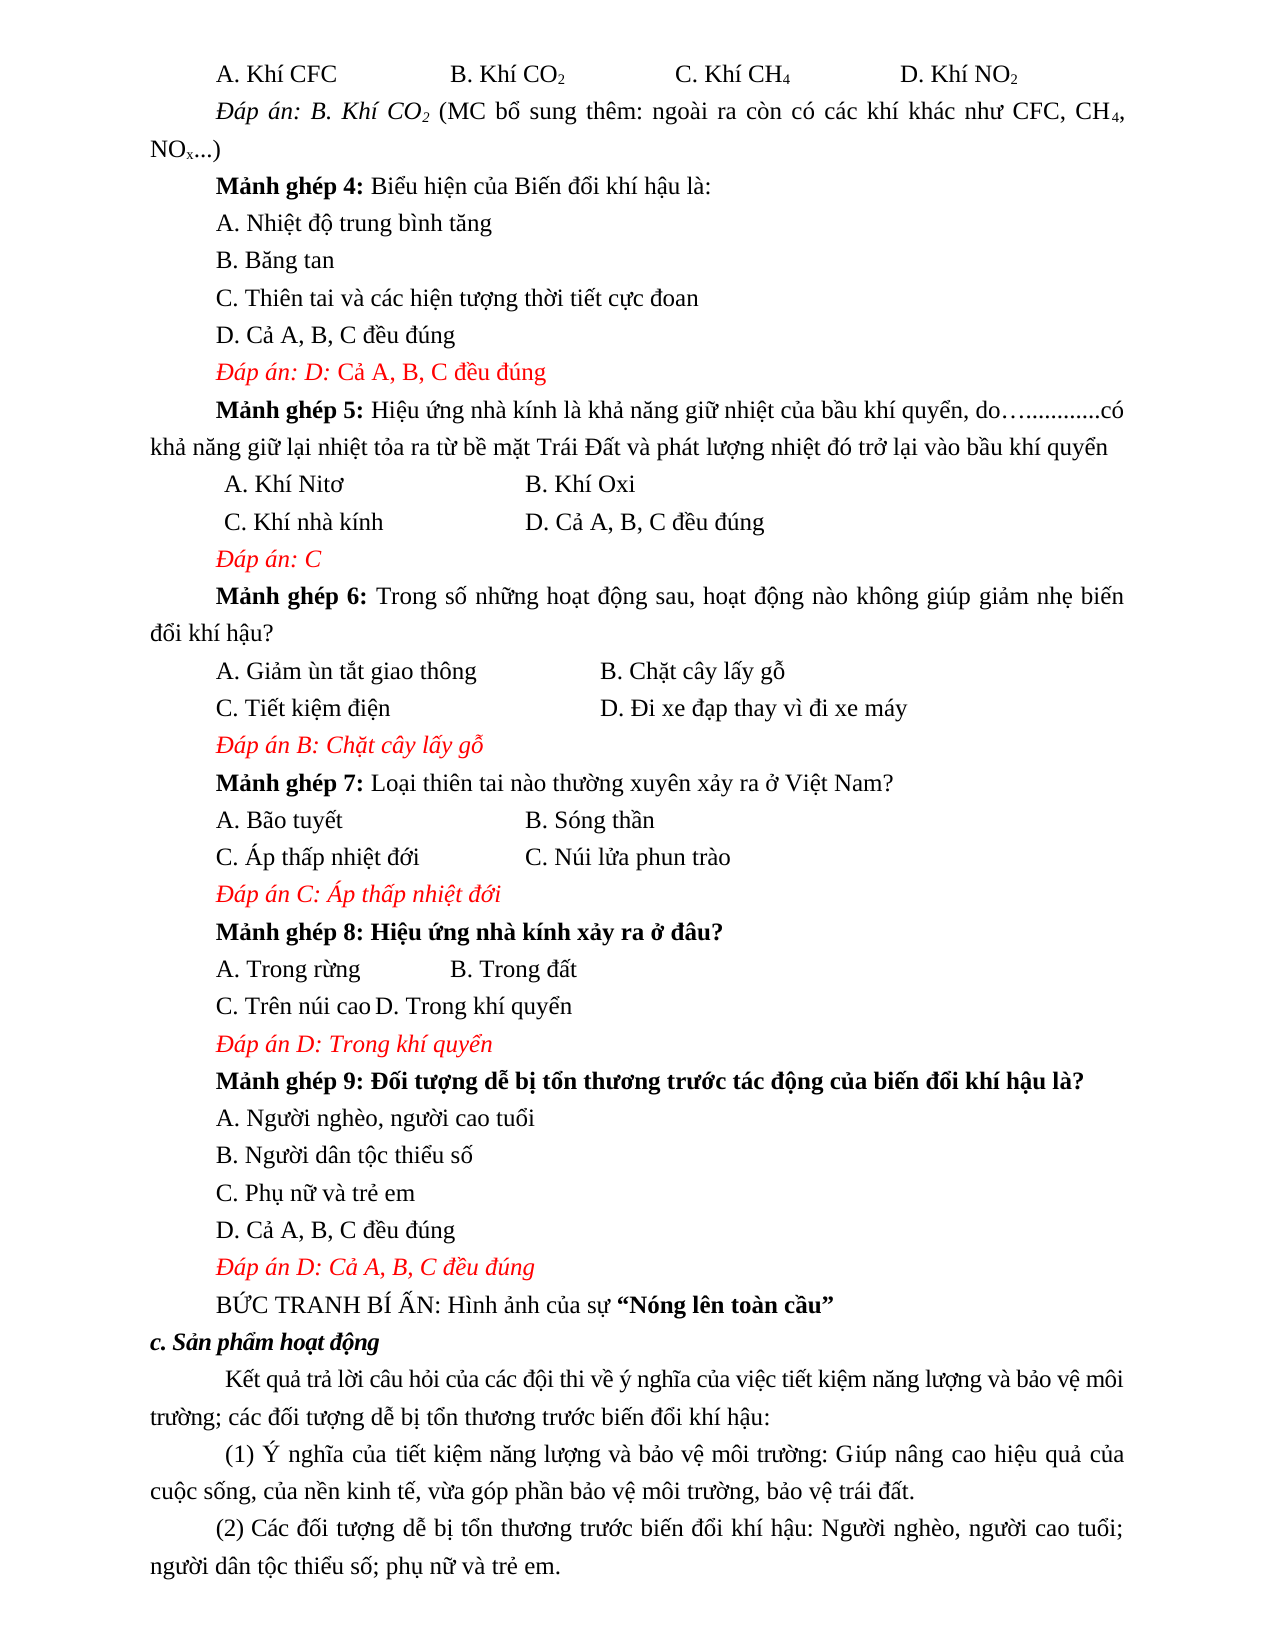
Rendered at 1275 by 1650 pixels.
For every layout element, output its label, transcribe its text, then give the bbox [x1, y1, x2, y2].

text (1) Ý nghĩa của tiết kiệm năng lượng và bảo vệ môi trường: Giúp nâng cao hiệu quả của cuộc sống, của nền kinh tế, vừa góp phần bảo vệ môi trường, bảo vệ trái đất. [150, 1439, 1125, 1505]
text Kết quả trả lời câu hỏi của các đội thi về ý nghĩa của việc tiết kiệm năng lượng và bảo vệ môi trường; các đối tượng dễ bị tổn thương trước biến đổi khí hậu: [150, 1364, 1125, 1430]
text C. Khí nhà kính D. Cả A, B, C đều đúng [150, 507, 1125, 535]
text Mảnh ghép 5: Hiệu ứng nhà kính là khả năng giữ nhiệt của bầu khí quyển, do…............có khả năng giữ lại nhiệt tỏa ra từ bề mặt Trái Đất và phát lượng nhiệt đó trở lại vào bầu khí quyển [150, 395, 1125, 461]
text C. Thiên tai và các hiện tượng thời tiết cực đoan [150, 283, 1125, 312]
text (2) Các đối tượng dễ bị tổn thương trước biến đổi khí hậu: Người nghèo, người cao tuổi; người dân tộc thiểu số; phụ nữ và trẻ em. [150, 1513, 1125, 1579]
text Đáp án: D: Cả A, B, C đều đúng [150, 357, 1125, 386]
text Mảnh ghép 4: Biểu hiện của Biến đổi khí hậu là: [150, 171, 1125, 200]
text C. Phụ nữ và trẻ em [150, 1178, 1125, 1207]
text c. Sản phẩm hoạt động [150, 1327, 1125, 1356]
text A. Trong rừng B. Trong đất [150, 954, 1125, 983]
text Mảnh ghép 6: Trong số những hoạt động sau, hoạt động nào không giúp giảm nhẹ biến đổi khí hậu? [150, 581, 1125, 647]
text B. Băng tan [150, 246, 1125, 274]
text Đáp án D: Cả A, B, C đều đúng [150, 1252, 1125, 1281]
text D. Cả A, B, C đều đúng [150, 1215, 1125, 1244]
text D. Cả A, B, C đều đúng [150, 320, 1125, 349]
text BỨC TRANH BÍ ẤN: Hình ảnh của sự “Nóng lên toàn cầu” [150, 1290, 1125, 1318]
text A. Người nghèo, người cao tuổi [150, 1103, 1125, 1132]
text A. Giảm ùn tắt giao thông B. Chặt cây lấy gỗ [150, 656, 1125, 684]
text B. Người dân tộc thiểu số [150, 1141, 1125, 1169]
text C. Tiết kiệm điện D. Đi xe đạp thay vì đi xe máy [150, 693, 1125, 722]
text Mảnh ghép 9: Đối tượng dễ bị tổn thương trước tác động của biến đổi khí hậu là? [150, 1066, 1125, 1095]
text Mảnh ghép 8: Hiệu ứng nhà kính xảy ra ở đâu? [150, 917, 1125, 946]
text C. Trên núi cao D. Trong khí quyển [150, 991, 1125, 1020]
text Đáp án C: Áp thấp nhiệt đới [150, 879, 1125, 908]
text Mảnh ghép 7: Loại thiên tai nào thường xuyên xảy ra ở Việt Nam? [150, 768, 1125, 796]
text A. Nhiệt độ trung bình tăng [150, 208, 1125, 237]
text A. Khí CFC B. Khí CO2 C. Khí CH4 D. Khí NO2 [150, 59, 1125, 88]
text C. Áp thấp nhiệt đới C. Núi lửa phun trào [150, 842, 1125, 871]
text Đáp án B: Chặt cây lấy gỗ [150, 730, 1125, 759]
text Đáp án: C [150, 544, 1125, 573]
text A. Bão tuyết B. Sóng thần [150, 805, 1125, 834]
text A. Khí Nitơ B. Khí Oxi [150, 469, 1125, 498]
text Đáp án D: Trong khí quyển [150, 1029, 1125, 1057]
text Đáp án: B. Khí CO2 (MC bổ sung thêm: ngoài ra còn có các khí khác như CFC, CH4, NOx...) [150, 96, 1125, 162]
